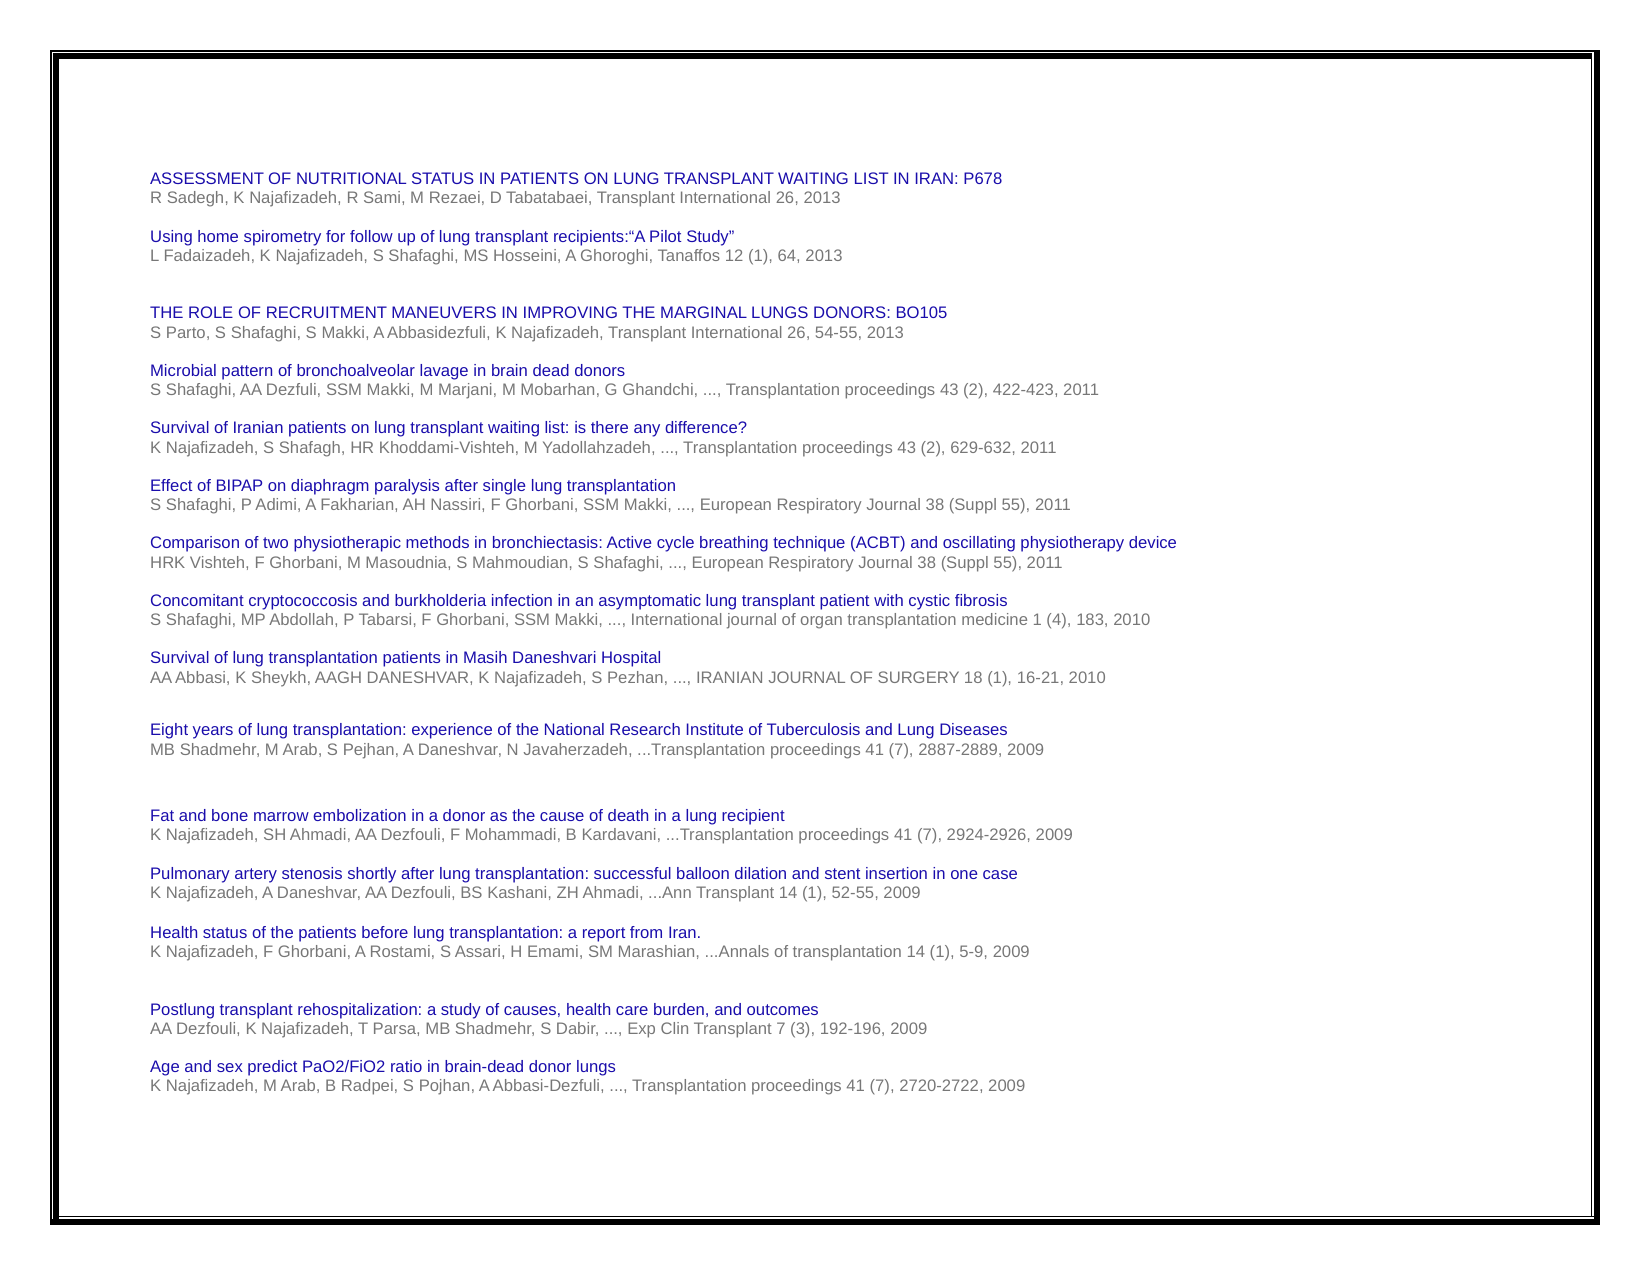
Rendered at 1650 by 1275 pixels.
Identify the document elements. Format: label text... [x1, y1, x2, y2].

text Postlung transplant rehospitalization: a study of causes, health care burden, and outcomes [150, 999, 1500, 1018]
text Comparison of two physiotherapic methods in bronchiectasis: Active cycle breathing technique (ACBT) and oscillating physiotherapy device [150, 533, 1500, 552]
text AA Abbasi, K Sheykh, AAGH DANESHVAR, K Najafizadeh, S Pezhan, ..., IRANIAN JOURNAL OF SURGERY 18 (1), 16-21, 2010 [150, 667, 1500, 687]
text S Parto, S Shafaghi, S Makki, A Abbasidezfuli, K Najafizadeh, Transplant International 26, 54-55, 2013 [150, 322, 1500, 342]
text Microbial pattern of bronchoalveolar lavage in brain dead donors [150, 361, 1500, 380]
text Fat and bone marrow embolization in a donor as the cause of death in a lung recipient [150, 805, 1500, 824]
text Effect of BIPAP on diaphragm paralysis after single lung transplantation [150, 476, 1500, 495]
text Using home spirometry for follow up of lung transplant recipients:“A Pilot Study” [150, 227, 1500, 246]
text S Shafaghi, P Adimi, A Fakharian, AH Nassiri, F Ghorbani, SSM Makki, ..., European Respiratory Journal 38 (Suppl 55), 2011 [150, 495, 1500, 514]
text L Fadaizadeh, K Najafizadeh, S Shafaghi, MS Hosseini, A Ghoroghi, Tanaffos 12 (1), 64, 2013 [150, 246, 1500, 265]
text S Shafaghi, MP Abdollah, P Tabarsi, F Ghorbani, SSM Makki, ..., International journal of organ transplantation medicine 1 (4), 183, 2010 [150, 610, 1500, 629]
text ASSESSMENT OF NUTRITIONAL STATUS IN PATIENTS ON LUNG TRANSPLANT WAITING LIST IN IRAN: P678 [150, 169, 1500, 188]
text K Najafizadeh, S Shafagh, HR Khoddami-Vishteh, M Yadollahzadeh, ..., Transplantation proceedings 43 (2), 629-632, 2011 [150, 437, 1500, 457]
text Concomitant cryptococcosis and burkholderia infection in an asymptomatic lung transplant patient with cystic fibrosis [150, 591, 1500, 610]
text S Shafaghi, AA Dezfuli, SSM Makki, M Marjani, M Mobarhan, G Ghandchi, ..., Transplantation proceedings 43 (2), 422-423, 2011 [150, 380, 1500, 399]
text K Najafizadeh, M Arab, B Radpei, S Pojhan, A Abbasi-Dezfuli, ..., Transplantation proceedings 41 (7), 2720-2722, 2009 [150, 1076, 1500, 1095]
text K Najafizadeh, A Daneshvar, AA Dezfouli, BS Kashani, ZH Ahmadi, ...Ann Transplant 14 (1), 52-55, 2009 [150, 883, 1500, 902]
text K Najafizadeh, SH Ahmadi, AA Dezfouli, F Mohammadi, B Kardavani, ...Transplantation proceedings 41 (7), 2924-2926, 2009 [150, 824, 1500, 844]
text Survival of Iranian patients on lung transplant waiting list: is there any difference? [150, 418, 1500, 437]
text K Najafizadeh, F Ghorbani, A Rostami, S Assari, H Emami, SM Marashian, ...Annals of transplantation 14 (1), 5-9, 2009 [150, 942, 1500, 961]
text HRK Vishteh, F Ghorbani, M Masoudnia, S Mahmoudian, S Shafaghi, ..., European Respiratory Journal 38 (Suppl 55), 2011 [150, 552, 1500, 572]
text Pulmonary artery stenosis shortly after lung transplantation: successful balloon dilation and stent insertion in one case [150, 864, 1500, 883]
text MB Shadmehr, M Arab, S Pejhan, A Daneshvar, N Javaherzadeh, ...Transplantation proceedings 41 (7), 2887-2889, 2009 [150, 739, 1500, 758]
text Age and sex predict PaO2/FiO2 ratio in brain-dead donor lungs [150, 1057, 1500, 1076]
text Eight years of lung transplantation: experience of the National Research Institute of Tuberculosis and Lung Diseases [150, 720, 1500, 739]
text Survival of lung transplantation patients in Masih Daneshvari Hospital [150, 648, 1500, 667]
text THE ROLE OF RECRUITMENT MANEUVERS IN IMPROVING THE MARGINAL LUNGS DONORS: BO105 [150, 303, 1500, 322]
text Health status of the patients before lung transplantation: a report from Iran. [150, 923, 1500, 942]
text AA Dezfouli, K Najafizadeh, T Parsa, MB Shadmehr, S Dabir, ..., Exp Clin Transplant 7 (3), 192-196, 2009 [150, 1018, 1500, 1038]
text R Sadegh, K Najafizadeh, R Sami, M Rezaei, D Tabatabaei, Transplant International 26, 2013 [150, 188, 1500, 207]
